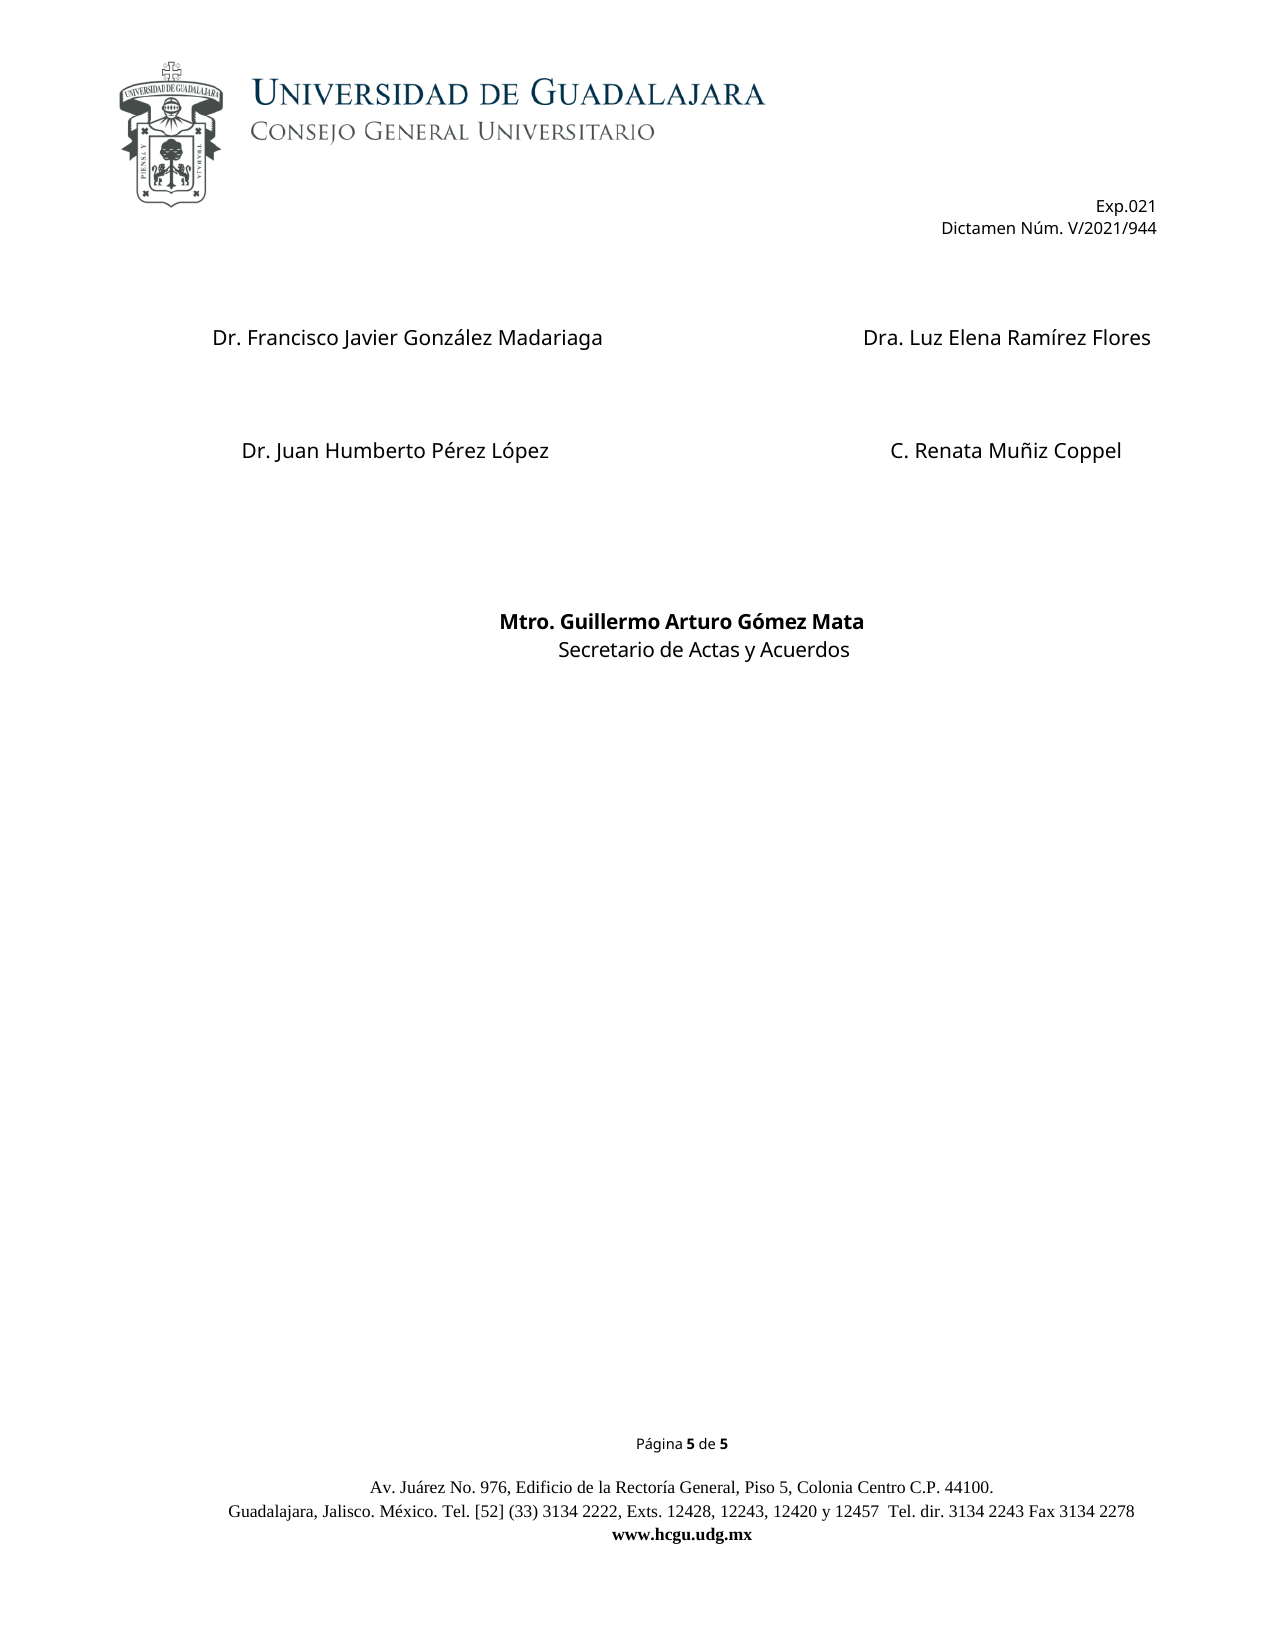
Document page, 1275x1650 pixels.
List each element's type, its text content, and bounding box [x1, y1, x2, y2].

picture [31, 1, 1275, 268]
text Dr. Juan Humberto Pérez López C. Renata Muñiz Coppel [207, 436, 1157, 465]
text Secretario de Actas y Acuerdos [251, 636, 1157, 664]
text Dr. Francisco Javier González Madariaga Dra. Luz Elena Ramírez Flores [207, 323, 1157, 351]
text Mtro. Guillermo Arturo Gómez Mata [207, 607, 1157, 636]
